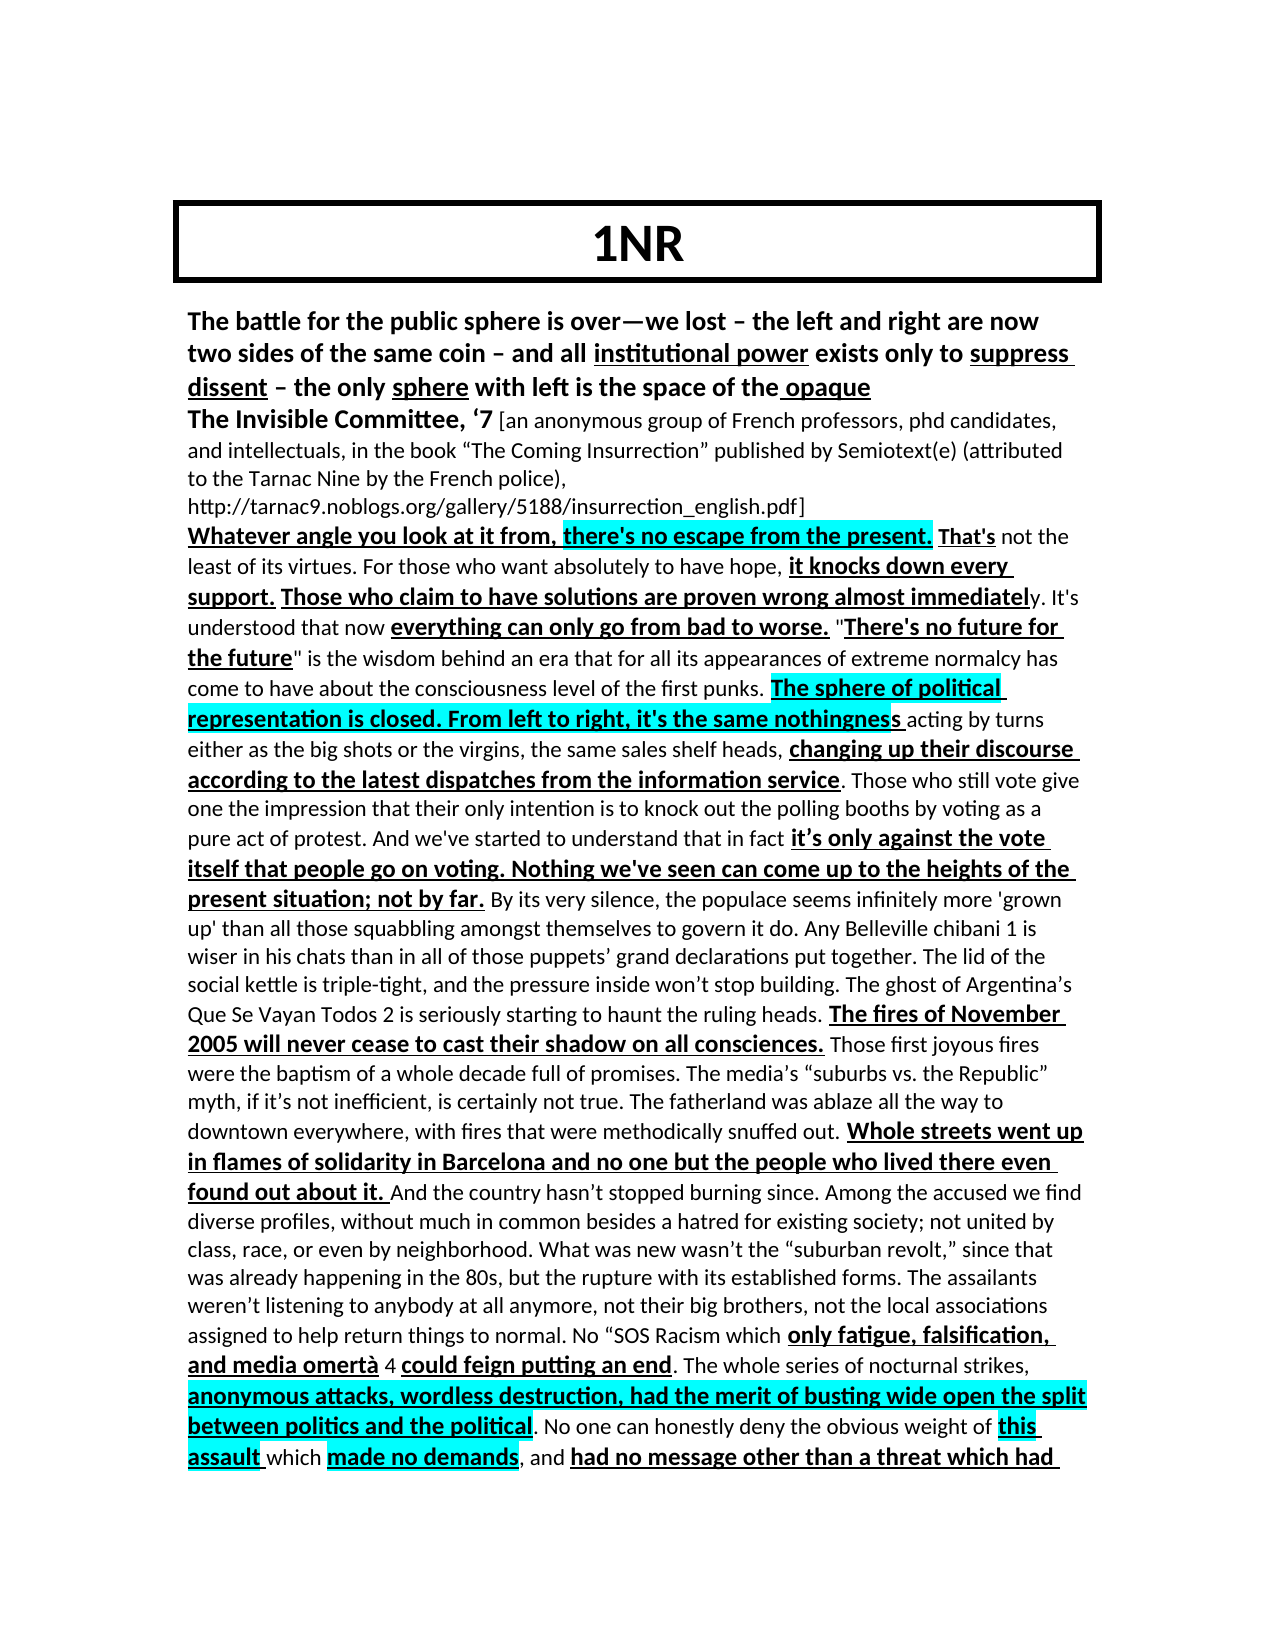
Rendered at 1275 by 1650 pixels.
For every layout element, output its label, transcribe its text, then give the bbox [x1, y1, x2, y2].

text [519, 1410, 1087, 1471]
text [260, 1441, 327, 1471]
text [187, 520, 1087, 1406]
text The Invisible Committee, ‘7 [an anonymous group of French professors, phd candidates, and intellectuals, in the book “The Coming Insurrection” published by Semiotext(e) (attributed to the Tarnac Nine by the French police), http://tarnac9.noblogs.org/gallery/5188/insurrection_english.pdf] [187, 403, 1087, 520]
subtitle 1NR [179, 206, 1096, 277]
subtitle The battle for the public sphere is over—we lost – the left and right are now two sides of the same coin – and all institutional power exists only to suppress dissent – the only sphere with left is the space of the opaque [187, 304, 1087, 403]
